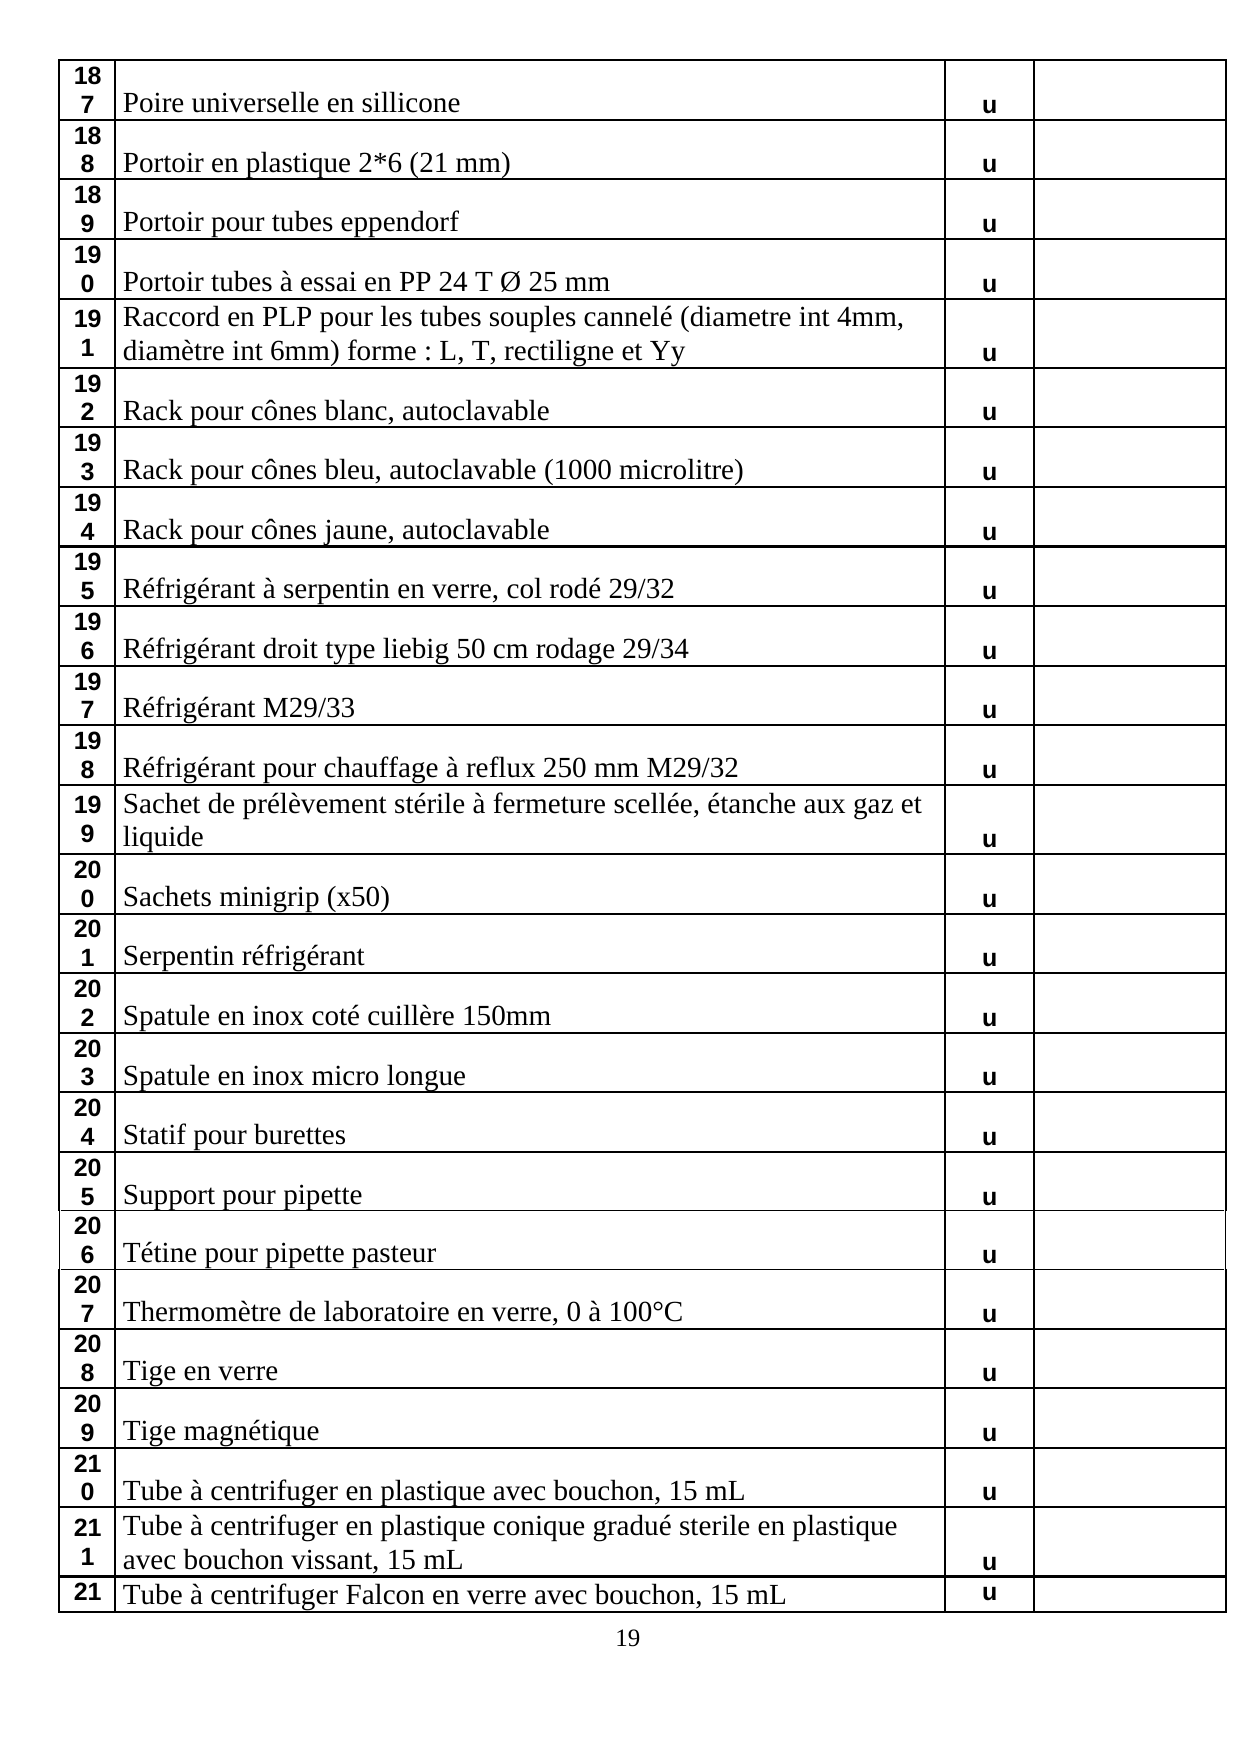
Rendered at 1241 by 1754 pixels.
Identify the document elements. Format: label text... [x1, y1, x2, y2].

table_cell 195 [60, 548, 114, 605]
table_cell Tétine pour pipette pasteur [116, 1211, 944, 1269]
table_cell [1035, 180, 1225, 238]
table_cell Réfrigérant à serpentin en verre, col rodé 29/32 [116, 548, 944, 605]
table_cell Spatule en inox coté cuillère 150mm [116, 974, 944, 1032]
table_cell Statif pour burettes [116, 1093, 944, 1151]
table_cell u [946, 488, 1033, 545]
table_cell Sachets minigrip (x50) [116, 855, 944, 912]
table_cell [1035, 240, 1225, 297]
table_cell [1035, 548, 1225, 605]
table_cell [1035, 1093, 1225, 1151]
table_cell 199 [60, 786, 114, 853]
table_cell [1035, 1153, 1225, 1210]
table_cell [1035, 428, 1225, 486]
table_cell Tige en verre [116, 1330, 944, 1387]
table_cell [1035, 61, 1225, 119]
table_cell 211 [60, 1508, 114, 1575]
table_cell Portoir en plastique 2*6 (21 mm) [116, 121, 944, 178]
table_cell 198 [60, 726, 114, 784]
table_cell 192 [60, 369, 114, 426]
table_cell [1035, 1389, 1225, 1447]
table_cell u [946, 974, 1033, 1032]
table_cell u [946, 121, 1033, 178]
table_cell 204 [60, 1093, 114, 1151]
table_cell Raccord en PLP pour les tubes souples cannelé (diametre int 4mm, diamètre int 6mm) forme : L, T, rectiligne et Yy [116, 300, 944, 367]
table_cell u [946, 300, 1033, 367]
table_cell Portoir pour tubes eppendorf [116, 180, 944, 238]
table_cell [1035, 1330, 1225, 1387]
table_cell [1035, 300, 1225, 367]
table_cell 187 [60, 61, 114, 119]
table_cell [116, 1578, 944, 1611]
table_cell Réfrigérant droit type liebig 50 cm rodage 29/34 [116, 607, 944, 664]
table_cell Portoir tubes à essai en PP 24 T Ø 25 mm [116, 240, 944, 297]
table_cell 207 [60, 1270, 114, 1327]
table_cell [1035, 1578, 1225, 1611]
table_cell [1035, 1269, 1225, 1327]
table_cell 191 [60, 300, 114, 367]
table_cell 202 [60, 974, 114, 1032]
table_cell [1035, 1034, 1225, 1091]
table_cell Sachet de prélèvement stérile à fermeture scellée, étanche aux gaz et liquide [116, 786, 944, 853]
table_cell [1035, 786, 1225, 853]
table_cell [1035, 1210, 1225, 1269]
table_cell [1035, 369, 1225, 426]
table_cell u [946, 1389, 1033, 1447]
table_cell u [946, 1034, 1033, 1091]
table_cell u [946, 1578, 1033, 1611]
table_cell [1035, 121, 1225, 178]
table_cell u [946, 61, 1033, 119]
table_cell 205 [60, 1153, 114, 1210]
table_cell u [946, 428, 1033, 486]
table_cell u [946, 1270, 1033, 1327]
table_cell Tige magnétique [116, 1389, 944, 1447]
table_cell 188 [60, 121, 114, 178]
table_cell u [946, 1211, 1033, 1269]
table_cell [1035, 667, 1225, 724]
table_cell [1035, 726, 1225, 784]
table_cell u [946, 855, 1033, 912]
table_cell Thermomètre de laboratoire en verre, 0 à 100°C [116, 1270, 944, 1327]
table_cell 196 [60, 607, 114, 664]
table_cell Spatule en inox micro longue [116, 1034, 944, 1091]
table_cell [1035, 1508, 1225, 1575]
table_cell u [946, 607, 1033, 664]
table_cell u [946, 915, 1033, 972]
table_cell [1035, 607, 1225, 664]
table_cell u [946, 726, 1033, 784]
table_cell Tube à centrifuger en plastique avec bouchon, 15 mL [116, 1449, 944, 1506]
table_cell 201 [60, 915, 114, 972]
table_cell u [946, 786, 1033, 853]
table_cell Serpentin réfrigérant [116, 915, 944, 972]
table_cell Réfrigérant pour chauffage à reflux 250 mm M29/32 [116, 726, 944, 784]
table_cell 203 [60, 1034, 114, 1091]
table_cell 189 [60, 180, 114, 238]
table_cell Rack pour cônes bleu, autoclavable (1000 microlitre) [116, 428, 944, 486]
table_cell [1035, 915, 1225, 972]
table_cell u [946, 1093, 1033, 1151]
table_cell Support pour pipette [116, 1153, 944, 1210]
table_cell 197 [60, 667, 114, 724]
table_cell Rack pour cônes blanc, autoclavable [116, 369, 944, 426]
table_cell u [946, 180, 1033, 238]
table_cell 212 [60, 1578, 114, 1611]
table_cell u [946, 1153, 1033, 1210]
table_cell u [946, 548, 1033, 605]
table_cell 194 [60, 488, 114, 545]
table_cell [1035, 488, 1225, 545]
table_cell 200 [60, 855, 114, 912]
table_cell 210 [60, 1449, 114, 1506]
table_cell 209 [60, 1389, 114, 1447]
table_cell 190 [60, 240, 114, 297]
table_cell [1035, 855, 1225, 912]
table_cell u [946, 369, 1033, 426]
table_cell u [946, 1508, 1033, 1575]
table_cell Poire universelle en sillicone [116, 61, 944, 119]
table_cell u [946, 1330, 1033, 1387]
table_cell 193 [60, 428, 114, 486]
table_cell 208 [60, 1330, 114, 1387]
table_cell [1035, 974, 1225, 1032]
table_cell u [946, 1449, 1033, 1506]
table_cell u [946, 667, 1033, 724]
table_cell Tube à centrifuger en plastique conique gradué sterile en plastique avec bouchon vissant, 15 mL [116, 1508, 944, 1575]
table_cell 206 [60, 1211, 114, 1269]
table_cell u [946, 240, 1033, 297]
table_cell Réfrigérant M29/33 [116, 667, 944, 724]
table_cell Rack pour cônes jaune, autoclavable [116, 488, 944, 545]
table_cell [1035, 1449, 1225, 1506]
